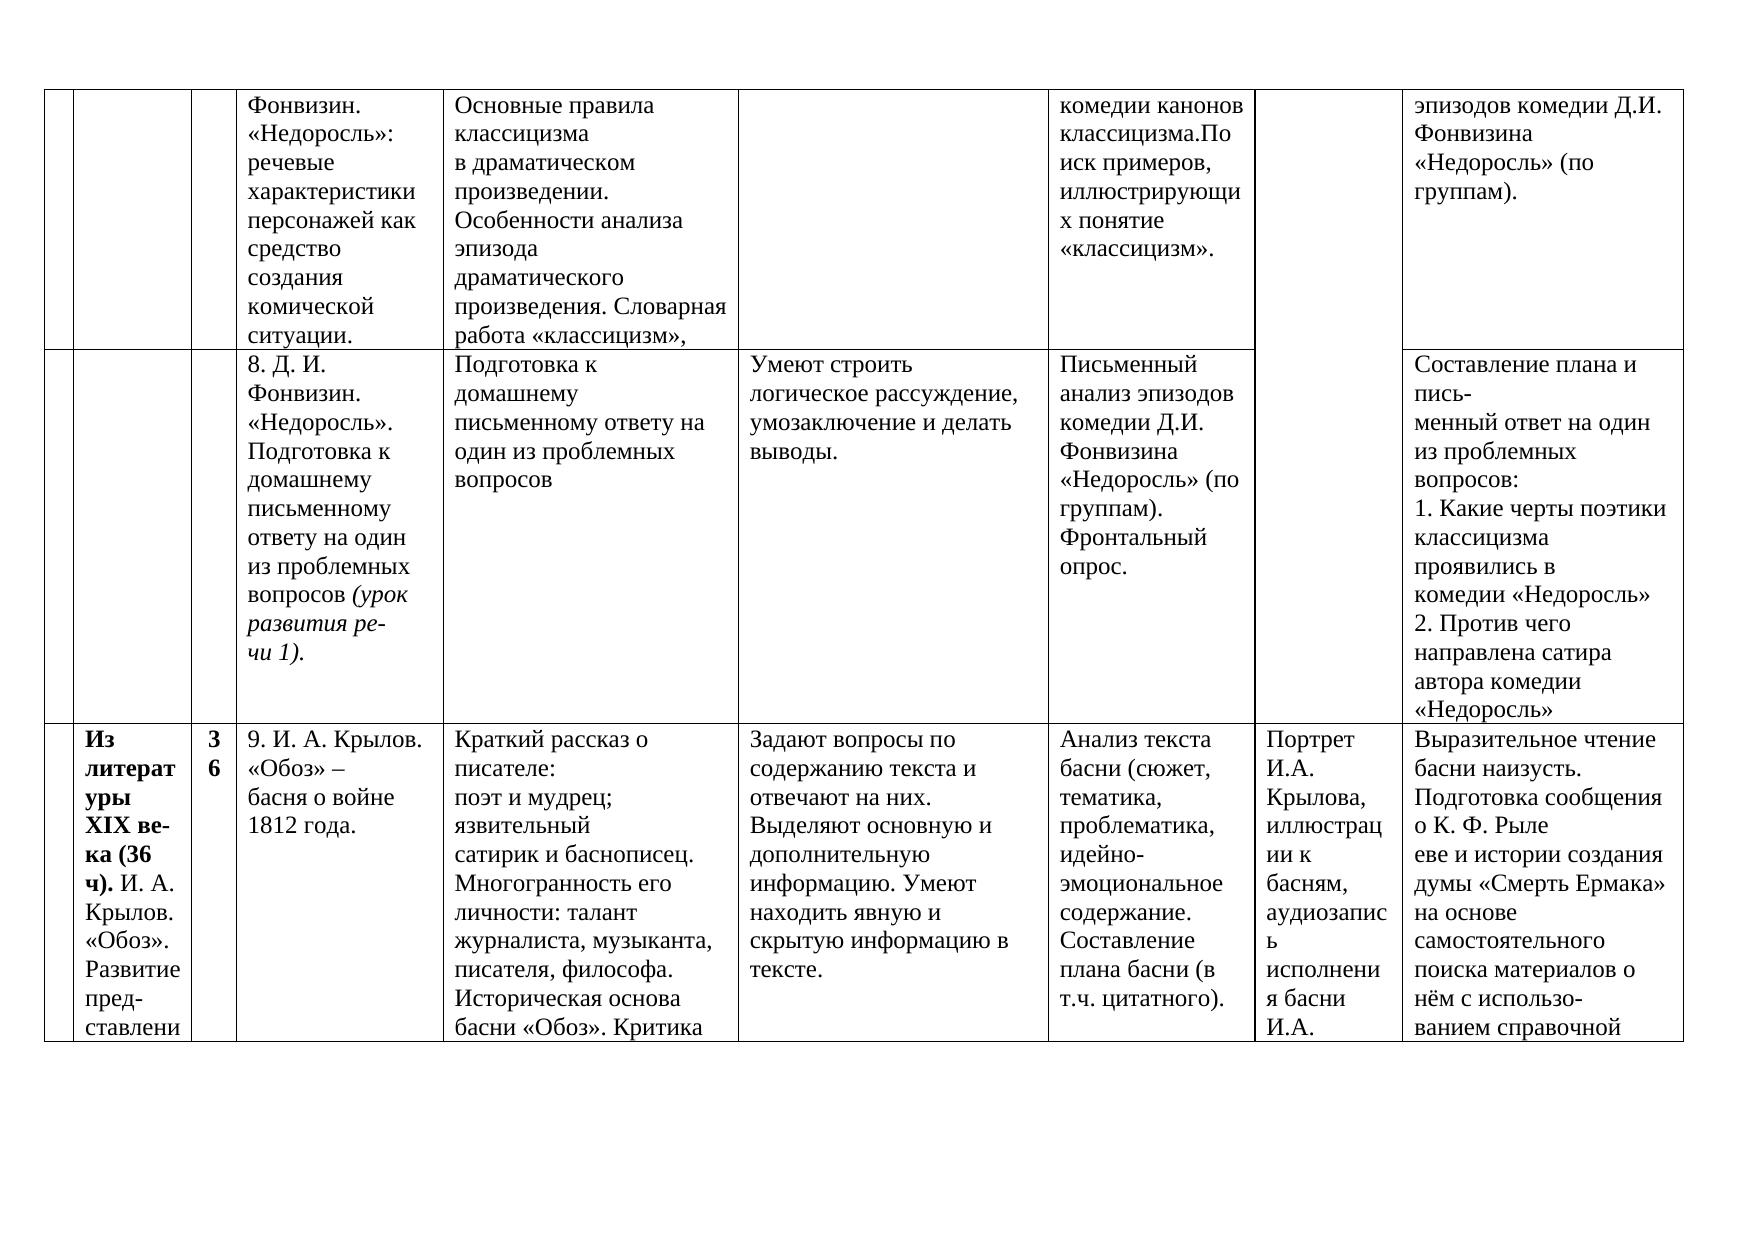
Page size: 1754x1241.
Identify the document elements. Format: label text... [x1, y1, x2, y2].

table_cell [192, 90, 236, 348]
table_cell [1403, 724, 1683, 1041]
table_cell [739, 90, 1048, 348]
table_cell Составление плана и пись- менный ответ на один из проблемных вопросов: 1. Какие черты поэтики классицизма проявились в комедии «Недоросль» 2. Против чего направлена сатира автора комедии «Недоросль» [1403, 350, 1683, 723]
table_cell [45, 350, 73, 723]
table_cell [1256, 724, 1402, 1041]
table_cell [444, 724, 738, 1041]
table_cell Письменный анализ эпизодов комедии Д.И. Фонвизина «Недоросль» (по группам). Фронтальный опрос. [1049, 350, 1254, 723]
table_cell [1403, 90, 1683, 348]
table_cell [74, 350, 191, 723]
table_cell [45, 724, 73, 1041]
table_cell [1049, 724, 1254, 1041]
table_cell Умеют строить логическое рассуждение, умозаключение и делать выводы. [739, 350, 1048, 723]
table_cell 36 [192, 724, 236, 1041]
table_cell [1049, 90, 1254, 348]
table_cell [444, 90, 738, 348]
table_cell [237, 724, 443, 1041]
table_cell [739, 724, 1048, 1041]
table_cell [237, 90, 443, 348]
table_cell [74, 724, 191, 1041]
table_cell [192, 350, 236, 723]
table_cell [74, 90, 191, 348]
table_cell Подготовка к домашнему письменному ответу на один из проблемных вопросов [444, 350, 738, 723]
table_cell 8. Д. И. Фонвизин. «Недоросль». Подготовка к домашнему письменному ответу на один из проблемных вопросов (урок развития ре- чи 1). [237, 350, 443, 723]
table_cell [45, 90, 73, 348]
